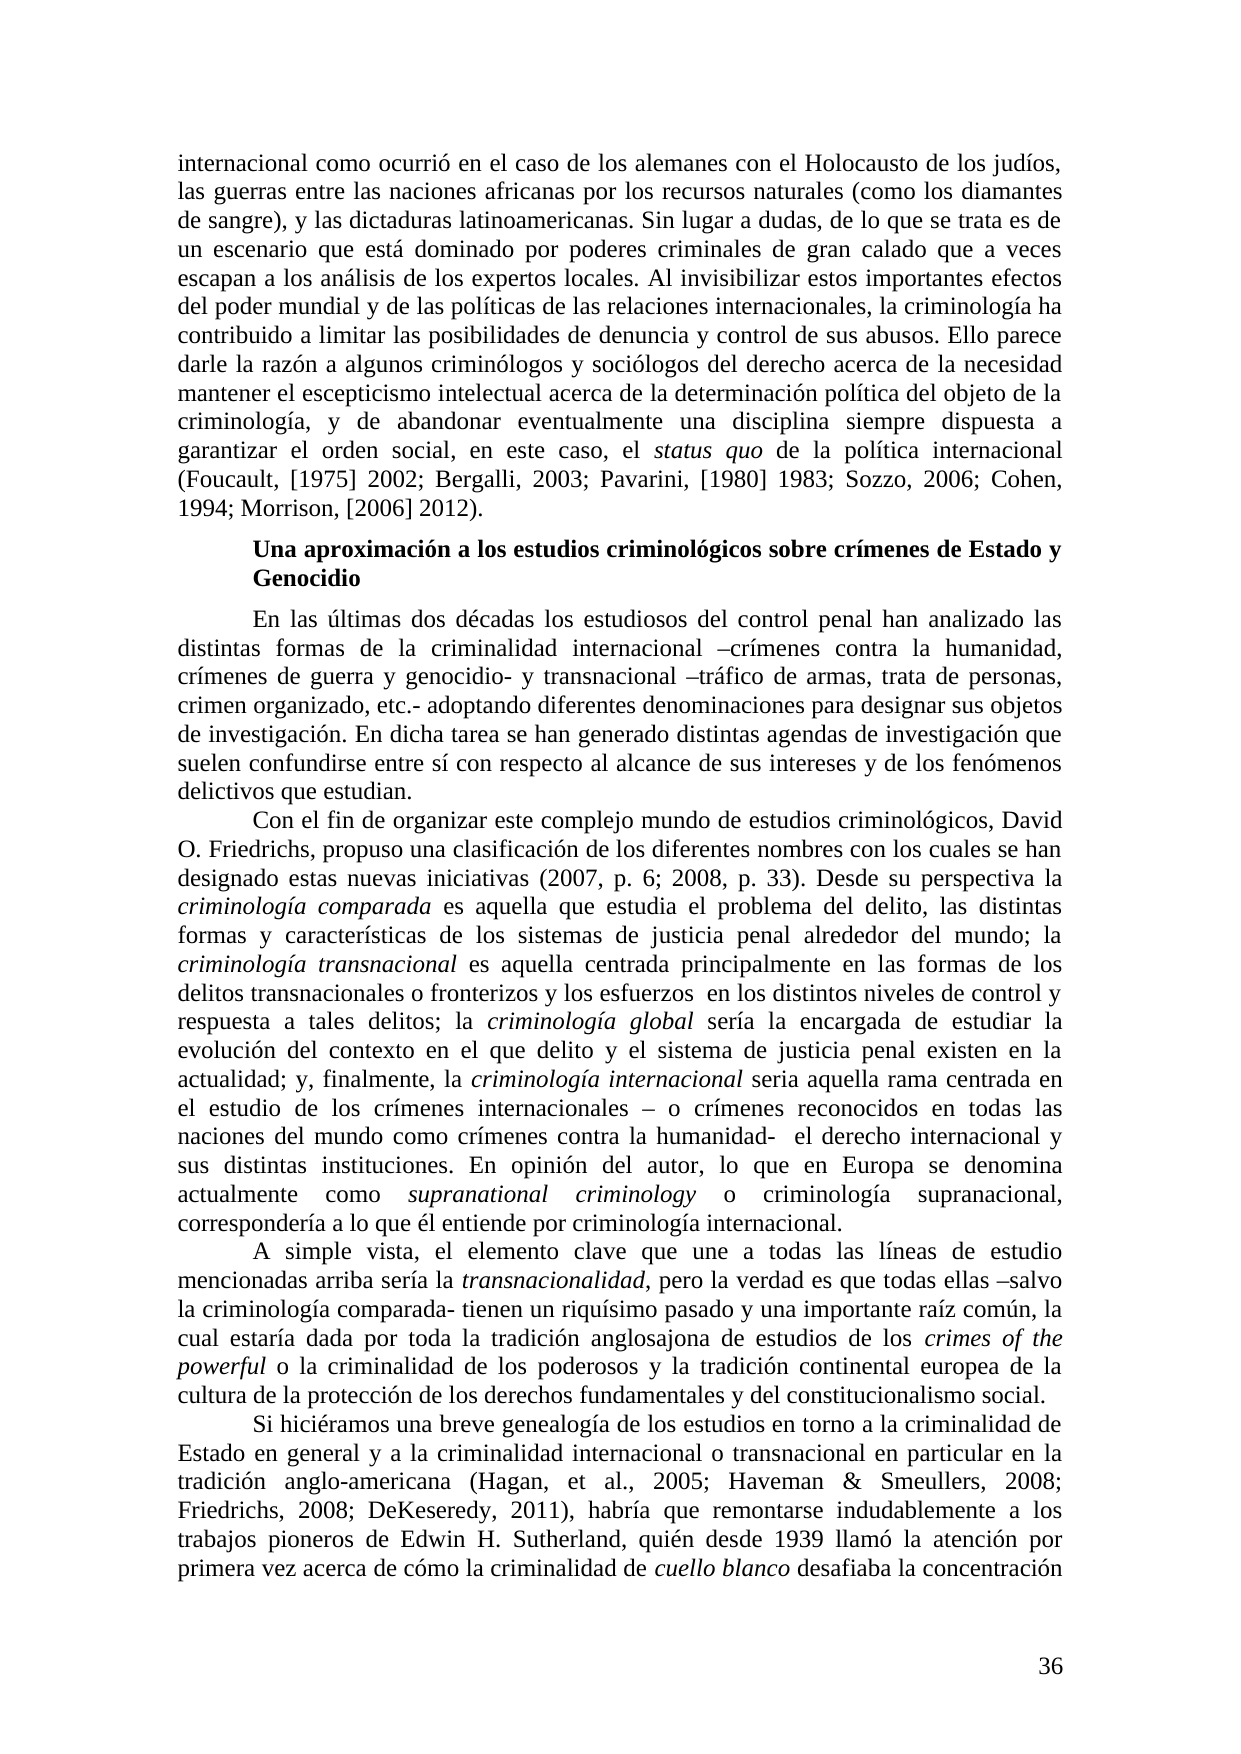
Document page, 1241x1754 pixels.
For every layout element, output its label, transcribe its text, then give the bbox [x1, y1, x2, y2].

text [177, 148, 1063, 521]
list Una aproximación a los estudios criminológicos sobre crímenes de Estado y Genocidio [252, 534, 1063, 591]
text Con el fin de organizar este complejo mundo de estudios criminológicos, David O. Friedrichs, propuso una clasificación de los diferentes nombres con los cuales se han designado estas nuevas iniciativas (2007, p. 6; 2008, p. 33). Desde su perspectiva la criminología comparada es aquella que estudia el problema del delito, las distintas formas y características de los sistemas de justicia penal alrededor del mundo; la criminología transnacional es aquella centrada principalmente en las formas de los delitos transnacionales o fronterizos y los esfuerzos en los distintos niveles de control y respuesta a tales delitos; la criminología global sería la encargada de estudiar la evolución del contexto en el que delito y el sistema de justicia penal existen en la actualidad; y, finalmente, la criminología internacional seria aquella rama centrada en el estudio de los crímenes internacionales – o crímenes reconocidos en todas las naciones del mundo como crímenes contra la humanidad- el derecho internacional y sus distintas instituciones. En opinión del autor, lo que en Europa se denomina actualmente como supranational criminology o criminología supranacional, correspondería a lo que él entiende por criminología internacional. [177, 805, 1063, 1236]
text En las últimas dos décadas los estudiosos del control penal han analizado las distintas formas de la criminalidad internacional –crímenes contra la humanidad, crímenes de guerra y genocidio- y transnacional –tráfico de armas, trata de personas, crimen organizado, etc.- adoptando diferentes denominaciones para designar sus objetos de investigación. En dicha tarea se han generado distintas agendas de investigación que suelen confundirse entre sí con respecto al alcance de sus intereses y de los fenómenos delictivos que estudian. [177, 604, 1063, 805]
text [177, 1409, 1063, 1581]
text A simple vista, el elemento clave que une a todas las líneas de estudio mencionadas arriba sería la transnacionalidad, pero la verdad es que todas ellas –salvo la criminología comparada- tienen un riquísimo pasado y una importante raíz común, la cual estaría dada por toda la tradición anglosajona de estudios de los crimes of the powerful o la criminalidad de los poderosos y la tradición continental europea de la cultura de la protección de los derechos fundamentales y del constitucionalismo social. [177, 1236, 1063, 1409]
